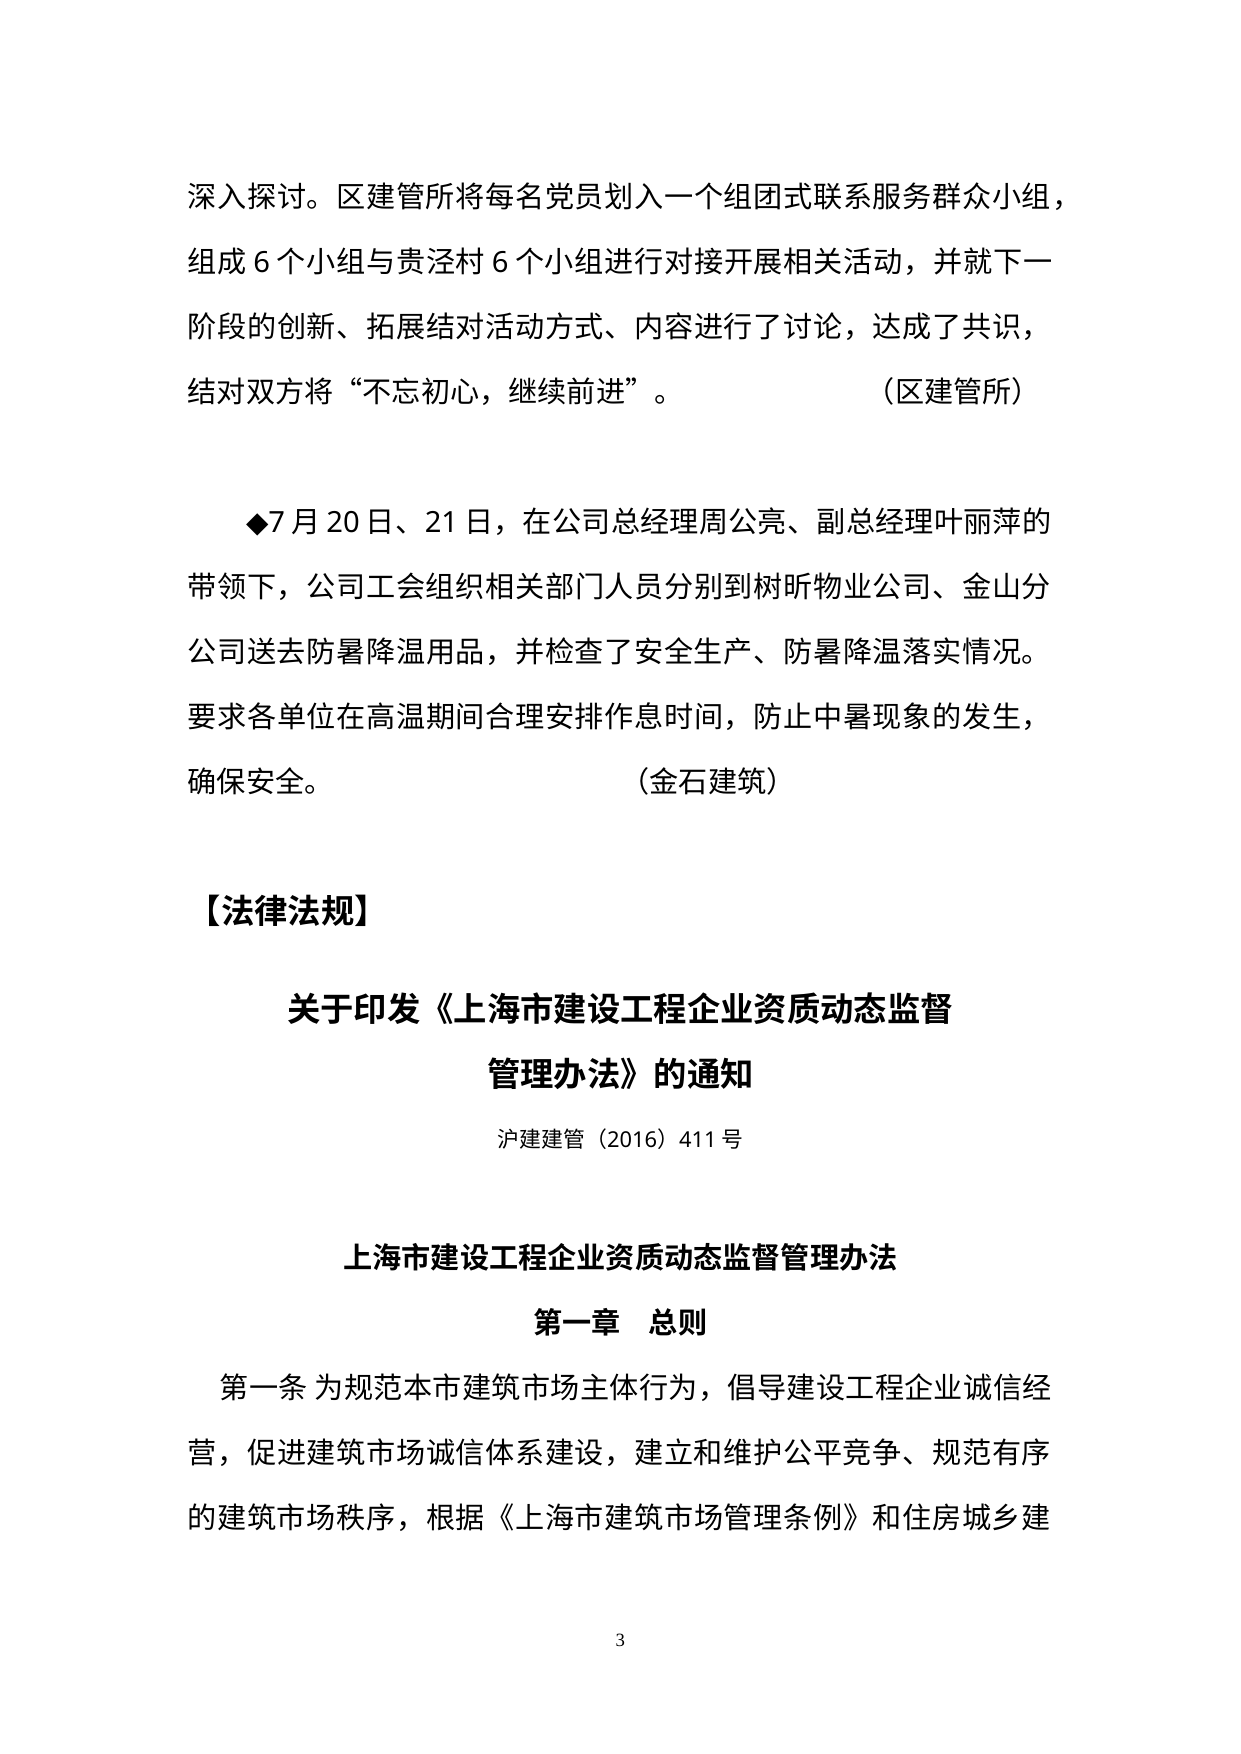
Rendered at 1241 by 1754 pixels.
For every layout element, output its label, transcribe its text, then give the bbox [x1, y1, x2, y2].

text 上海市建设工程企业资质动态监督管理办法 [187, 1224, 1053, 1289]
subtitle 【法律法规】 [187, 877, 1053, 942]
text 管理办法》的通知 [187, 1039, 1053, 1104]
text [187, 1354, 1053, 1549]
text 关于印发《上海市建设工程企业资质动态监督 [187, 974, 1053, 1039]
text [187, 162, 1053, 422]
text ◆7月20日、21日，在公司总经理周公亮、副总经理叶丽萍的带领下，公司工会组织相关部门人员分别到树昕物业公司、金山分公司送去防暑降温用品，并检查了安全生产、防暑降温落实情况。要求各单位在高温期间合理安排作息时间，防止中暑现象的发生，确保安全。 （金石建筑） [187, 487, 1053, 812]
list 总则 [187, 1289, 1053, 1354]
text 沪建建管（2016）411号 [187, 1104, 1053, 1159]
